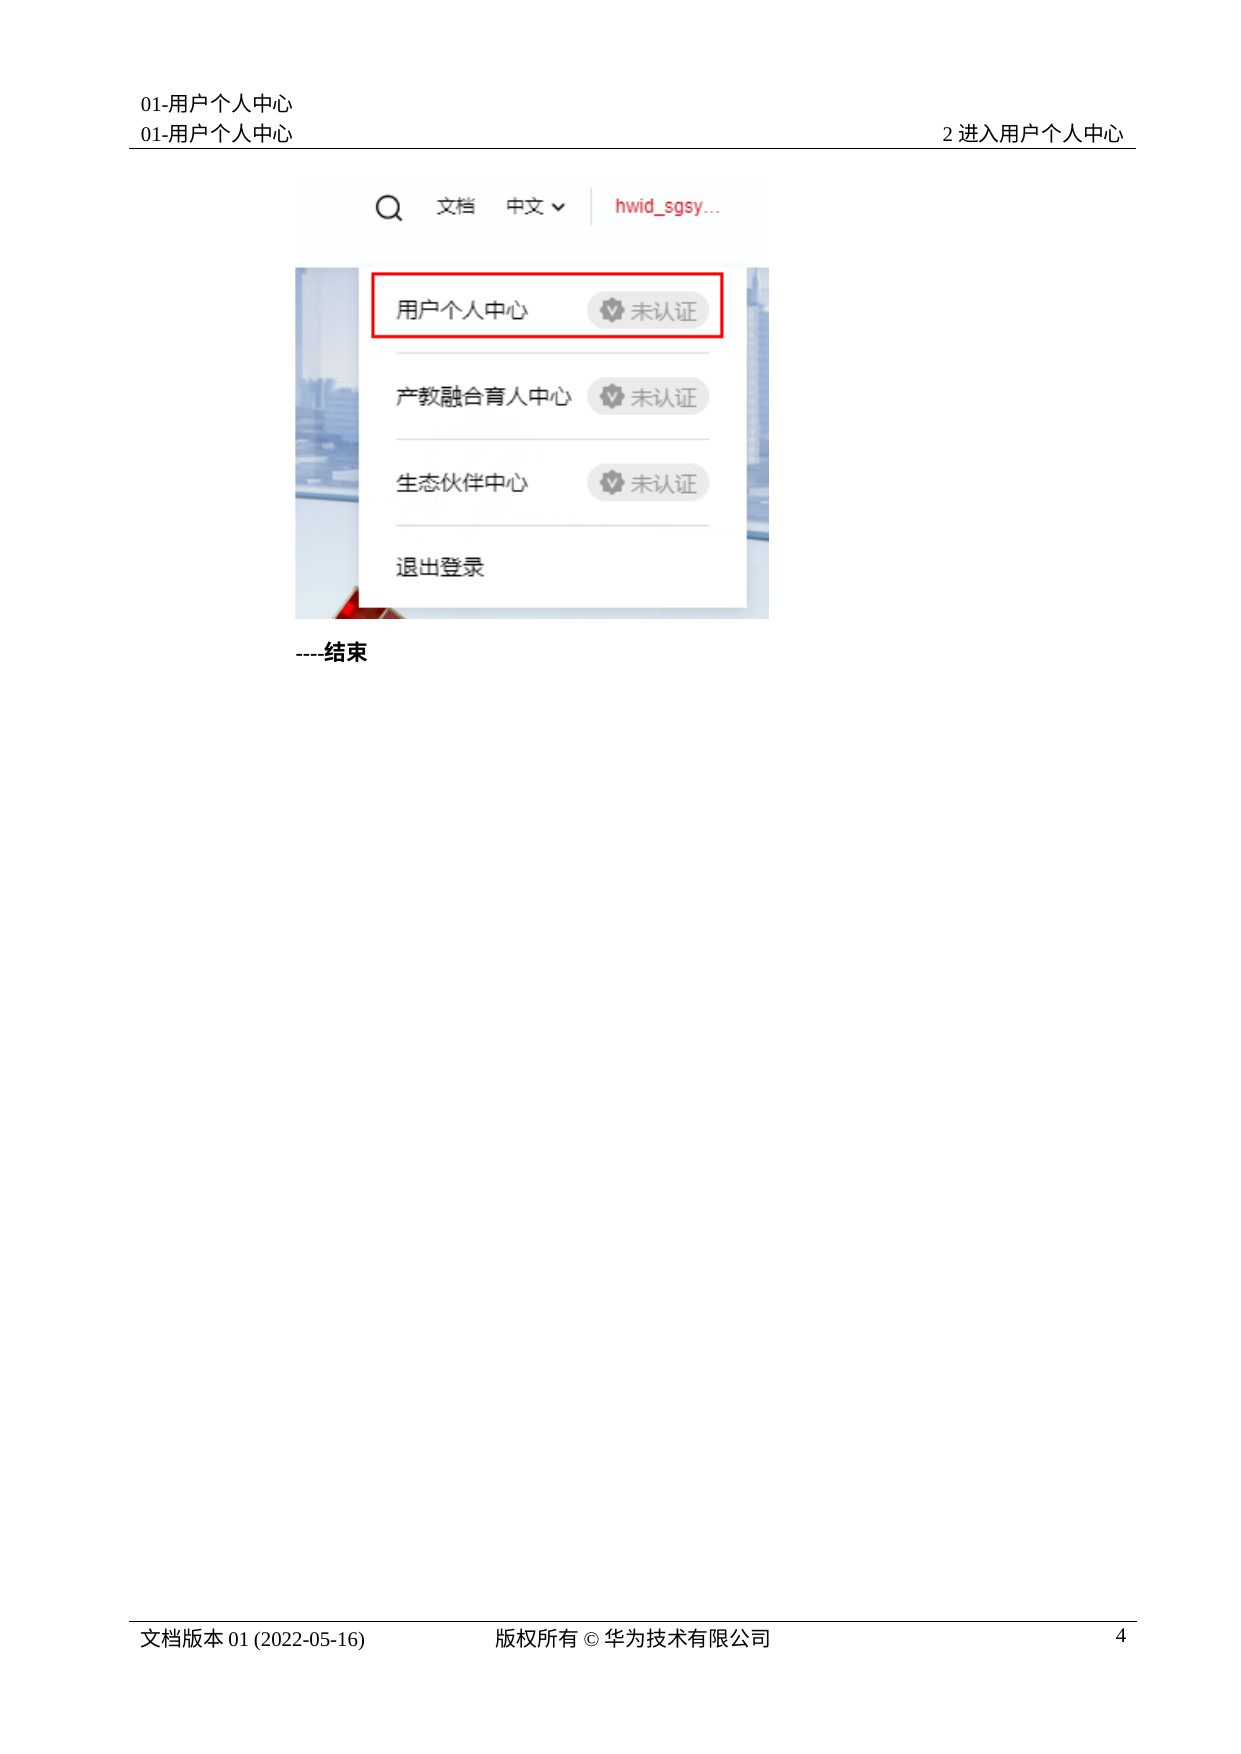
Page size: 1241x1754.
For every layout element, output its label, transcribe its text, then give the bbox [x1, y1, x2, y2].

picture [295, 177, 769, 619]
text ----结束 [295, 635, 1122, 667]
